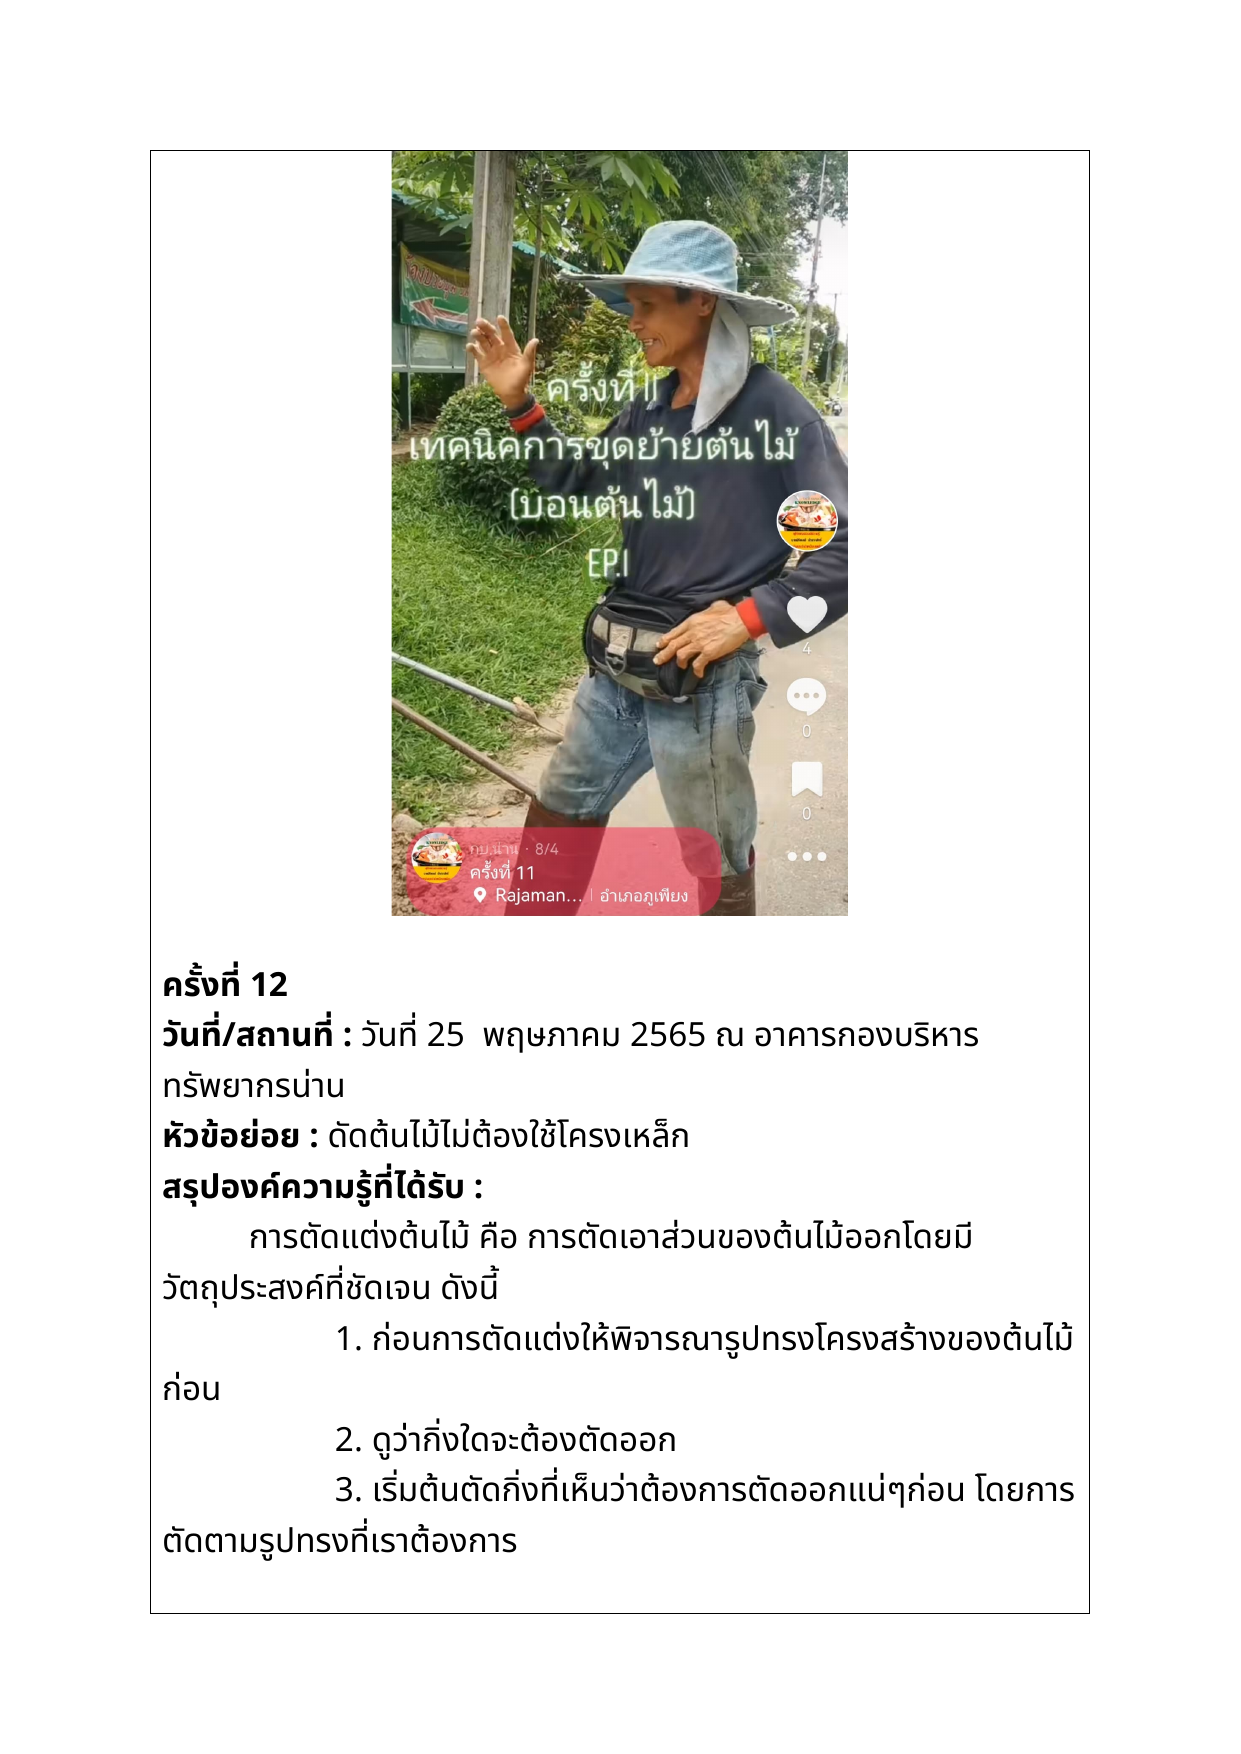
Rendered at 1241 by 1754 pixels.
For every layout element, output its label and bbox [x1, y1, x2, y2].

picture [391, 151, 848, 916]
table_header [151, 151, 1089, 1612]
